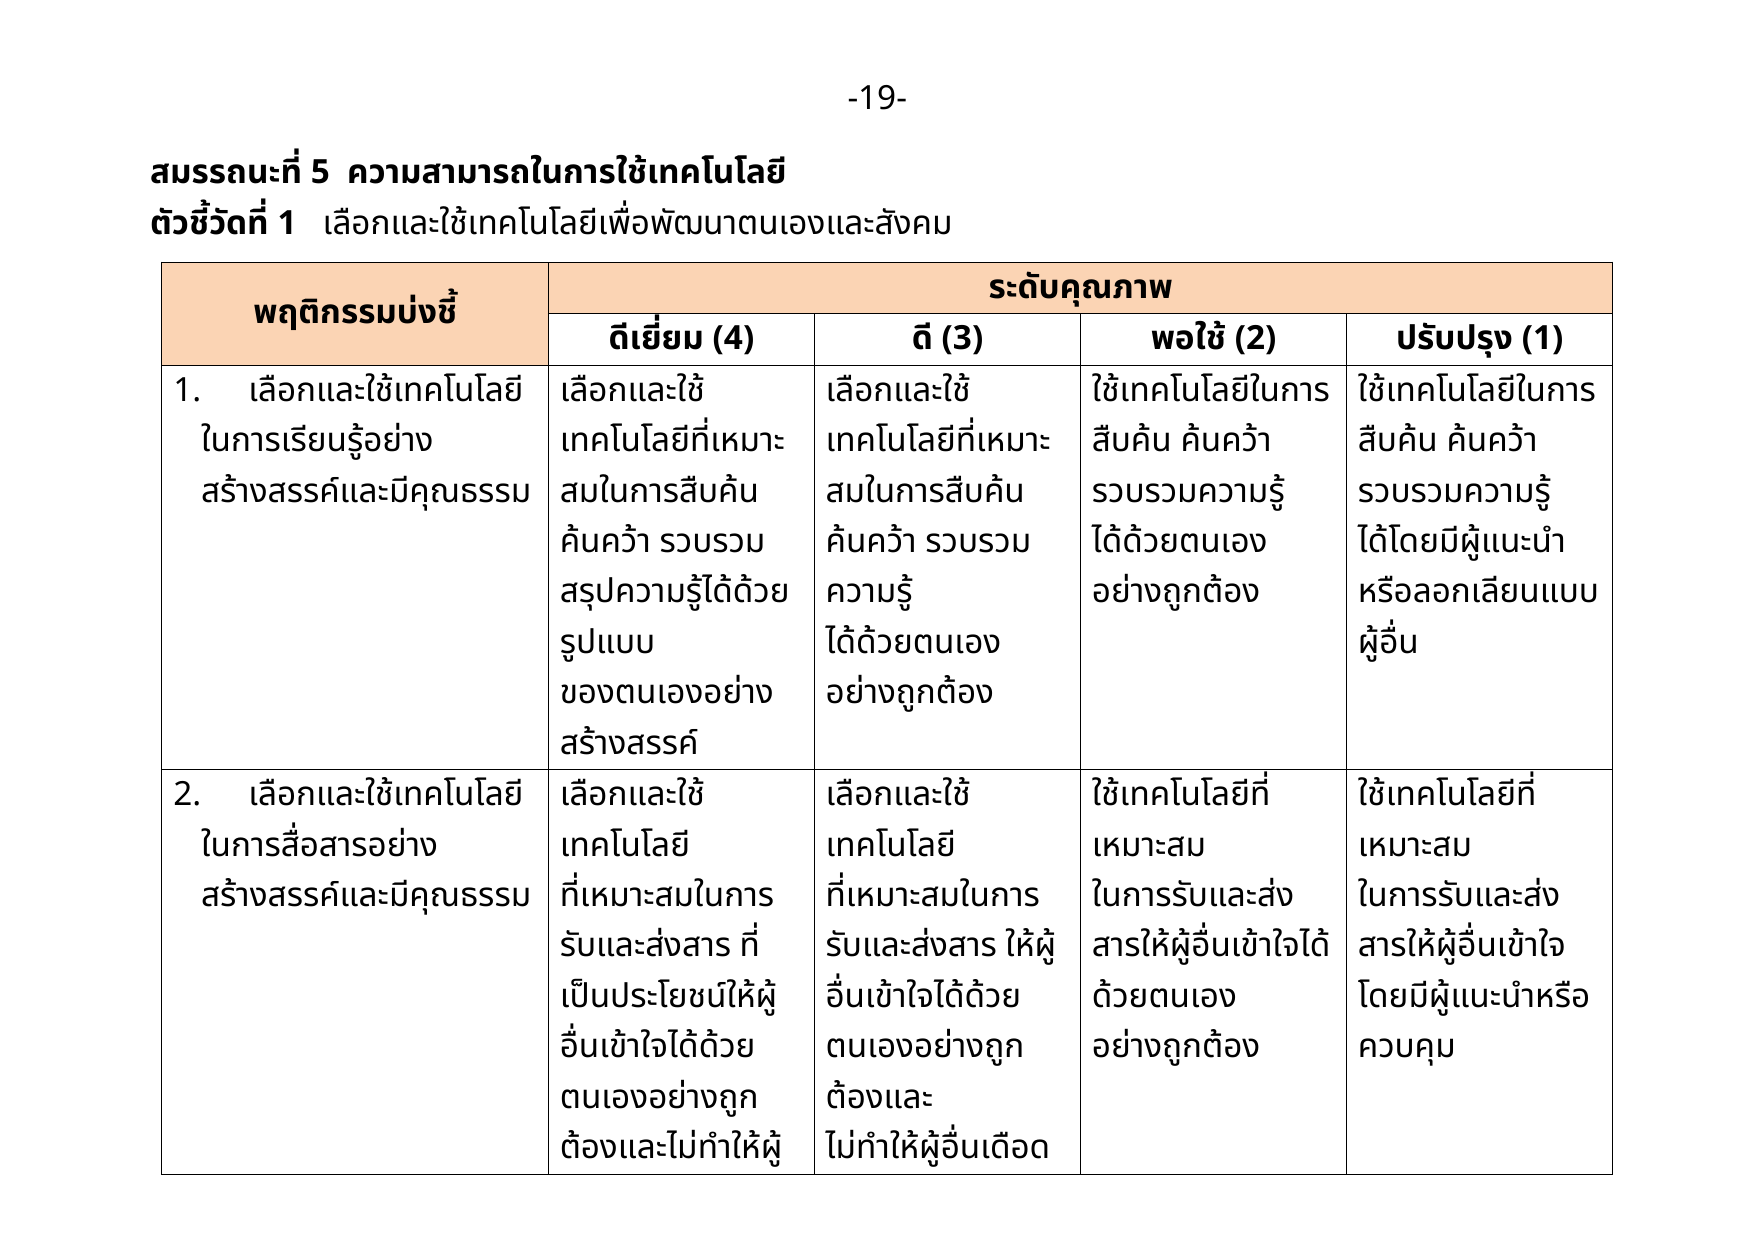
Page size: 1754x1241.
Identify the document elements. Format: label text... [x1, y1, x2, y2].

table_cell เลือกและใช้เทคโนโลยีที่เหมาะสมในการสืบค้น ค้นคว้า รวบรวม สรุปความรู้ได้ด้วยรูปแบบ ของตนเองอย่างสร้างสรรค์ [549, 366, 814, 769]
table_header พฤติกรรมบ่งชี้ [162, 263, 548, 365]
table_cell เลือกและใช้เทคโนโลยีที่เหมาะสมในการสืบค้น ค้นคว้า รวบรวมความรู้ ได้ด้วยตนเองอย่างถูกต้อง [815, 366, 1080, 769]
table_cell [162, 770, 548, 1173]
table_cell ดีเยี่ยม (4) [549, 314, 814, 365]
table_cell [549, 770, 814, 1173]
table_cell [815, 770, 1080, 1173]
table_cell ใช้เทคโนโลยีในการสืบค้น ค้นคว้า รวบรวมความรู้ ได้ด้วยตนเองอย่างถูกต้อง [1081, 366, 1346, 769]
table_cell ปรับปรุง (1) [1347, 314, 1612, 365]
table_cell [1347, 770, 1612, 1173]
table_header ระดับคุณภาพ [549, 263, 1612, 313]
text ตัวชี้วัดที่ 1 เลือกและใช้เทคโนโลยีเพื่อพัฒนาตนเองและสังคม [150, 198, 1604, 249]
table_cell พอใช้ (2) [1081, 314, 1346, 365]
table_cell 1. เลือกและใช้เทคโนโลยีในการเรียนรู้อย่างสร้างสรรค์และมีคุณธรรม [162, 366, 548, 769]
table_cell ใช้เทคโนโลยีในการสืบค้น ค้นคว้า รวบรวมความรู้ ได้โดยมีผู้แนะนำหรือลอกเลียนแบบผู้อื่น [1347, 366, 1612, 769]
text สมรรถนะที่ 5 ความสามารถในการใช้เทคโนโลยี [150, 148, 1604, 198]
table_cell ดี (3) [815, 314, 1080, 365]
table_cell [1081, 770, 1346, 1173]
